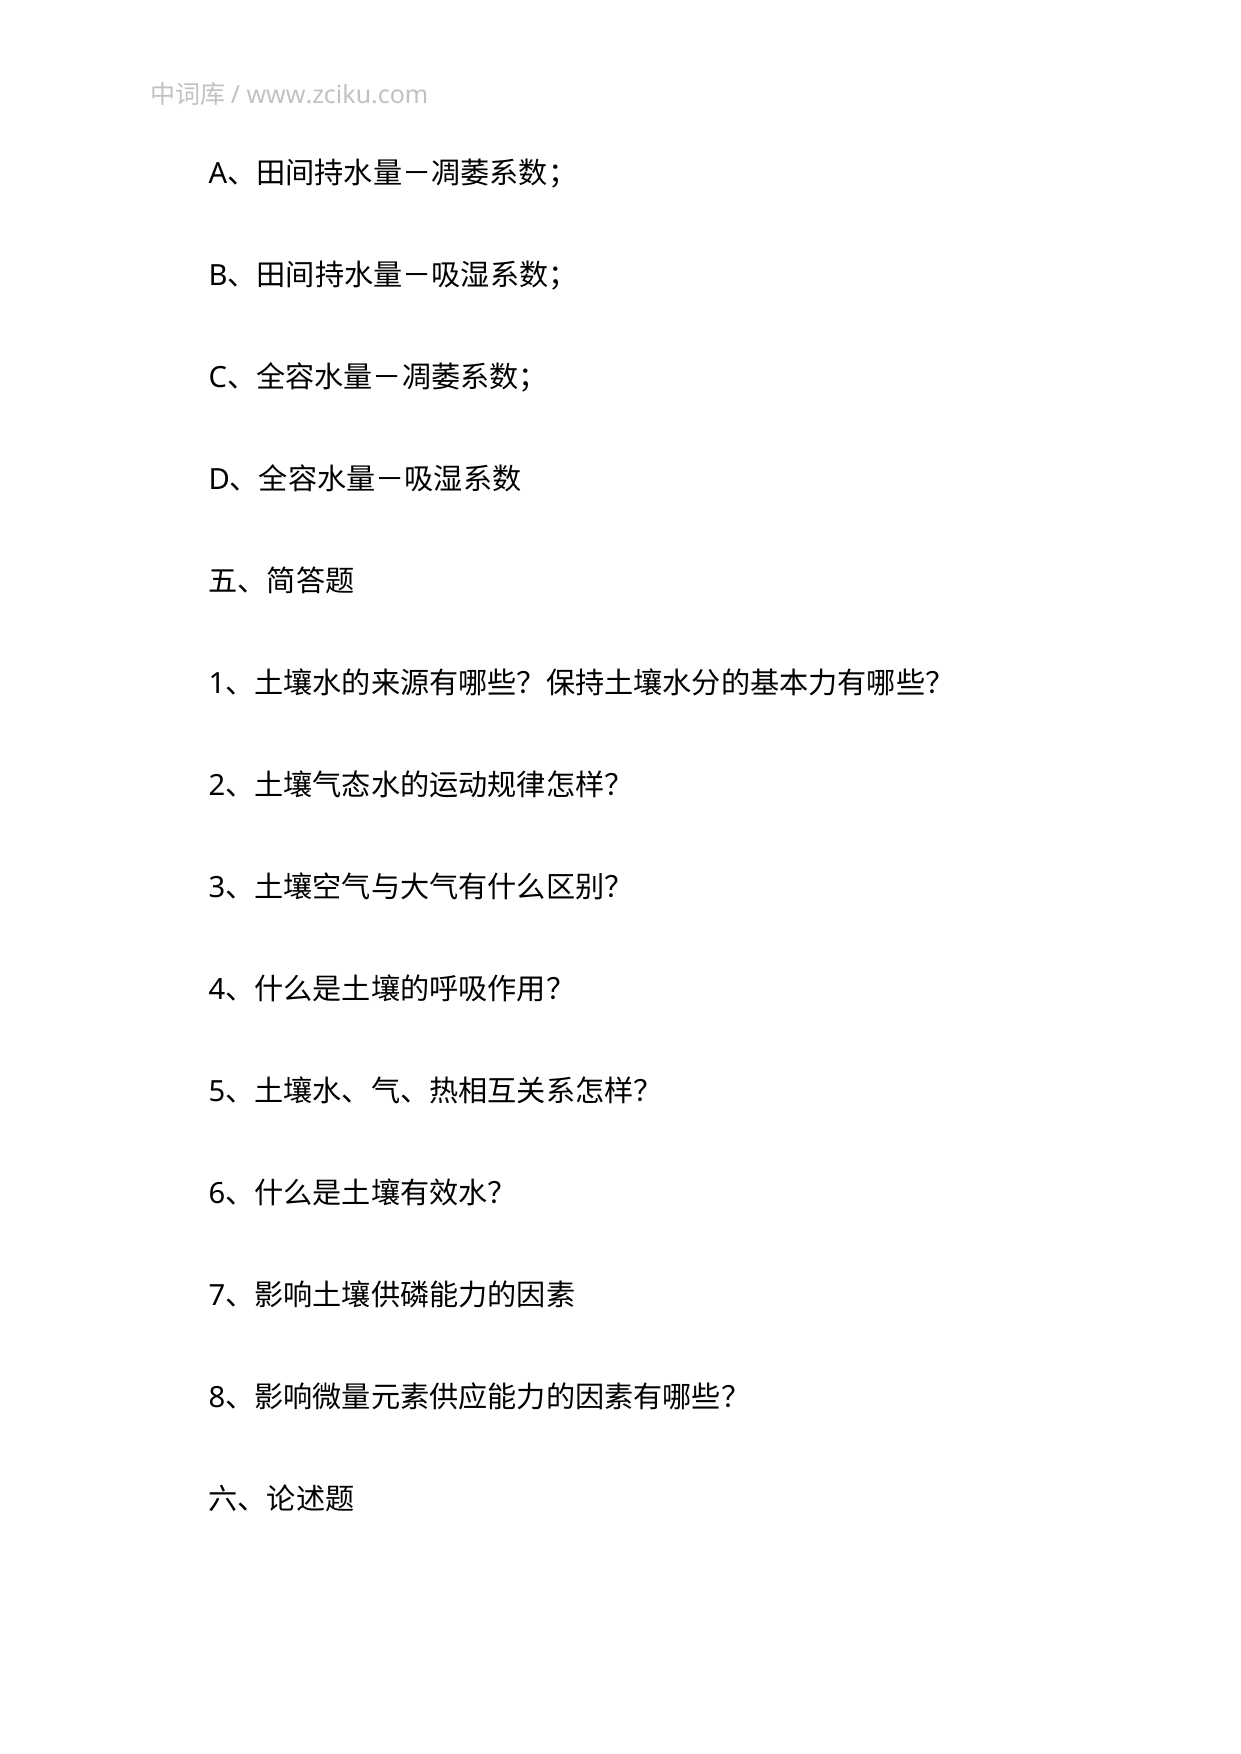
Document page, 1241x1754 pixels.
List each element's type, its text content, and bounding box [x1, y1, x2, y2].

text 五、简答题 [150, 558, 1090, 600]
text 1、土壤水的来源有哪些？保持土壤水分的基本力有哪些？ [150, 660, 1090, 702]
text A、田间持水量－凋萎系数； [150, 150, 1090, 192]
text D、全容水量－吸湿系数 [150, 456, 1090, 498]
text 5、土壤水、气、热相互关系怎样？ [150, 1068, 1090, 1110]
text 2、土壤气态水的运动规律怎样？ [150, 762, 1090, 804]
text 6、什么是土壤有效水？ [150, 1169, 1090, 1212]
text B、田间持水量－吸湿系数； [150, 252, 1090, 294]
text 3、土壤空气与大气有什么区别？ [150, 864, 1090, 906]
text 8、影响微量元素供应能力的因素有哪些？ [150, 1373, 1090, 1416]
text 7、影响土壤供磷能力的因素 [150, 1272, 1090, 1314]
text 4、什么是土壤的呼吸作用？ [150, 966, 1090, 1008]
text C、全容水量－凋萎系数； [150, 354, 1090, 396]
text 六、论述题 [150, 1476, 1090, 1518]
